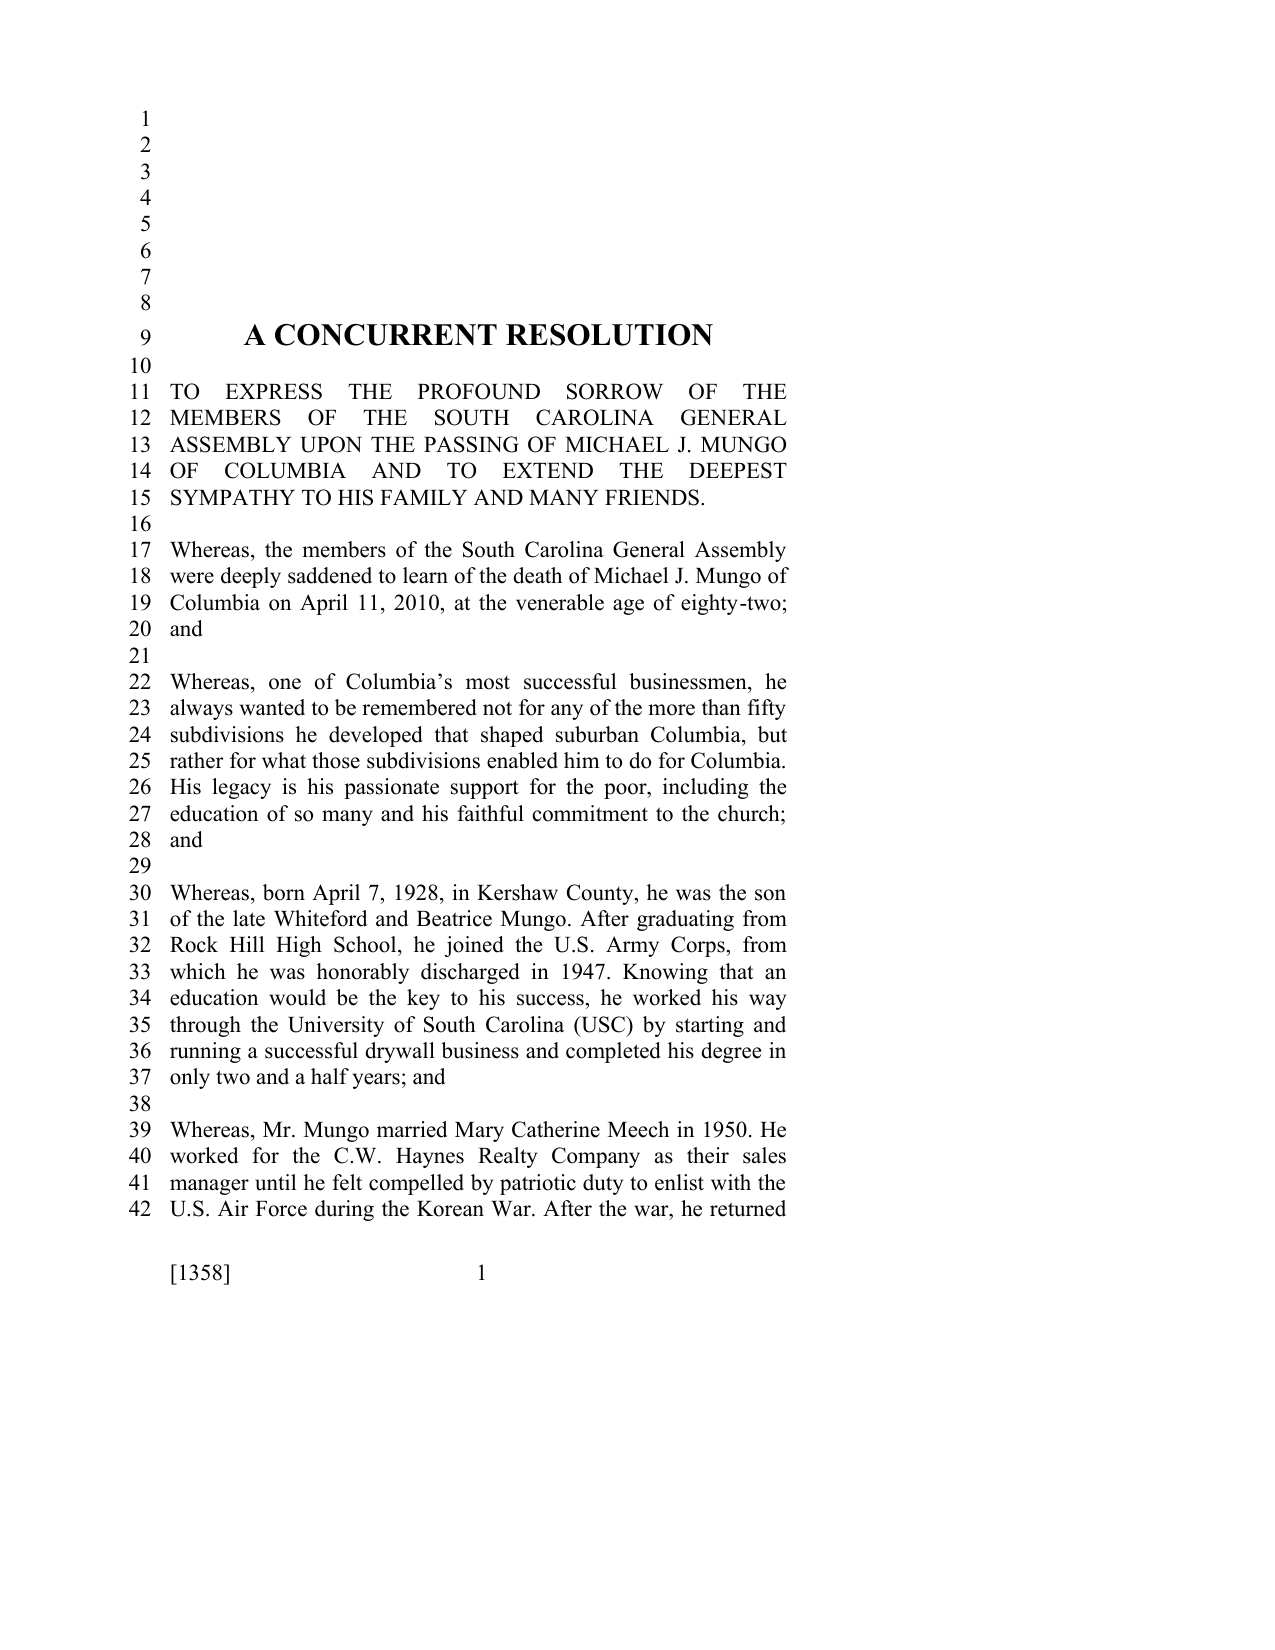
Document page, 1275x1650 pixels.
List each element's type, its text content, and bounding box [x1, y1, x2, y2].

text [169, 1116, 787, 1221]
text Whereas, one of Columbia’s most successful businessmen, he always wanted to be remembered not for any of the more than fifty subdivisions he developed that shaped suburban Columbia, but rather for what those subdivisions enabled him to do for Columbia. His legacy is his passionate support for the poor, including the education of so many and his faithful commitment to the church; and [169, 668, 787, 852]
text TO EXPRESS THE PROFOUND SORROW OF THE MEMBERS OF THE SOUTH CAROLINA GENERAL ASSEMBLY UPON THE PASSING OF MICHAEL J. MUNGO OF COLUMBIA AND TO EXTEND THE DEEPEST SYMPATHY TO HIS FAMILY AND MANY FRIENDS. [169, 378, 787, 510]
text Whereas, the members of the South Carolina General Assembly were deeply saddened to learn of the death of Michael J. Mungo of Columbia on April 11, 2010, at the venerable age of eighty-two; and [169, 536, 787, 642]
text Whereas, born April 7, 1928, in Kershaw County, he was the son of the late Whiteford and Beatrice Mungo. After graduating from Rock Hill High School, he joined the U.S. Army Corps, from which he was honorably discharged in 1947. Knowing that an education would be the key to his success, he worked his way through the University of South Carolina (USC) by starting and running a successful drywall business and completed his degree in only two and a half years; and [169, 879, 787, 1090]
text A CONCURRENT RESOLUTION [169, 316, 787, 352]
